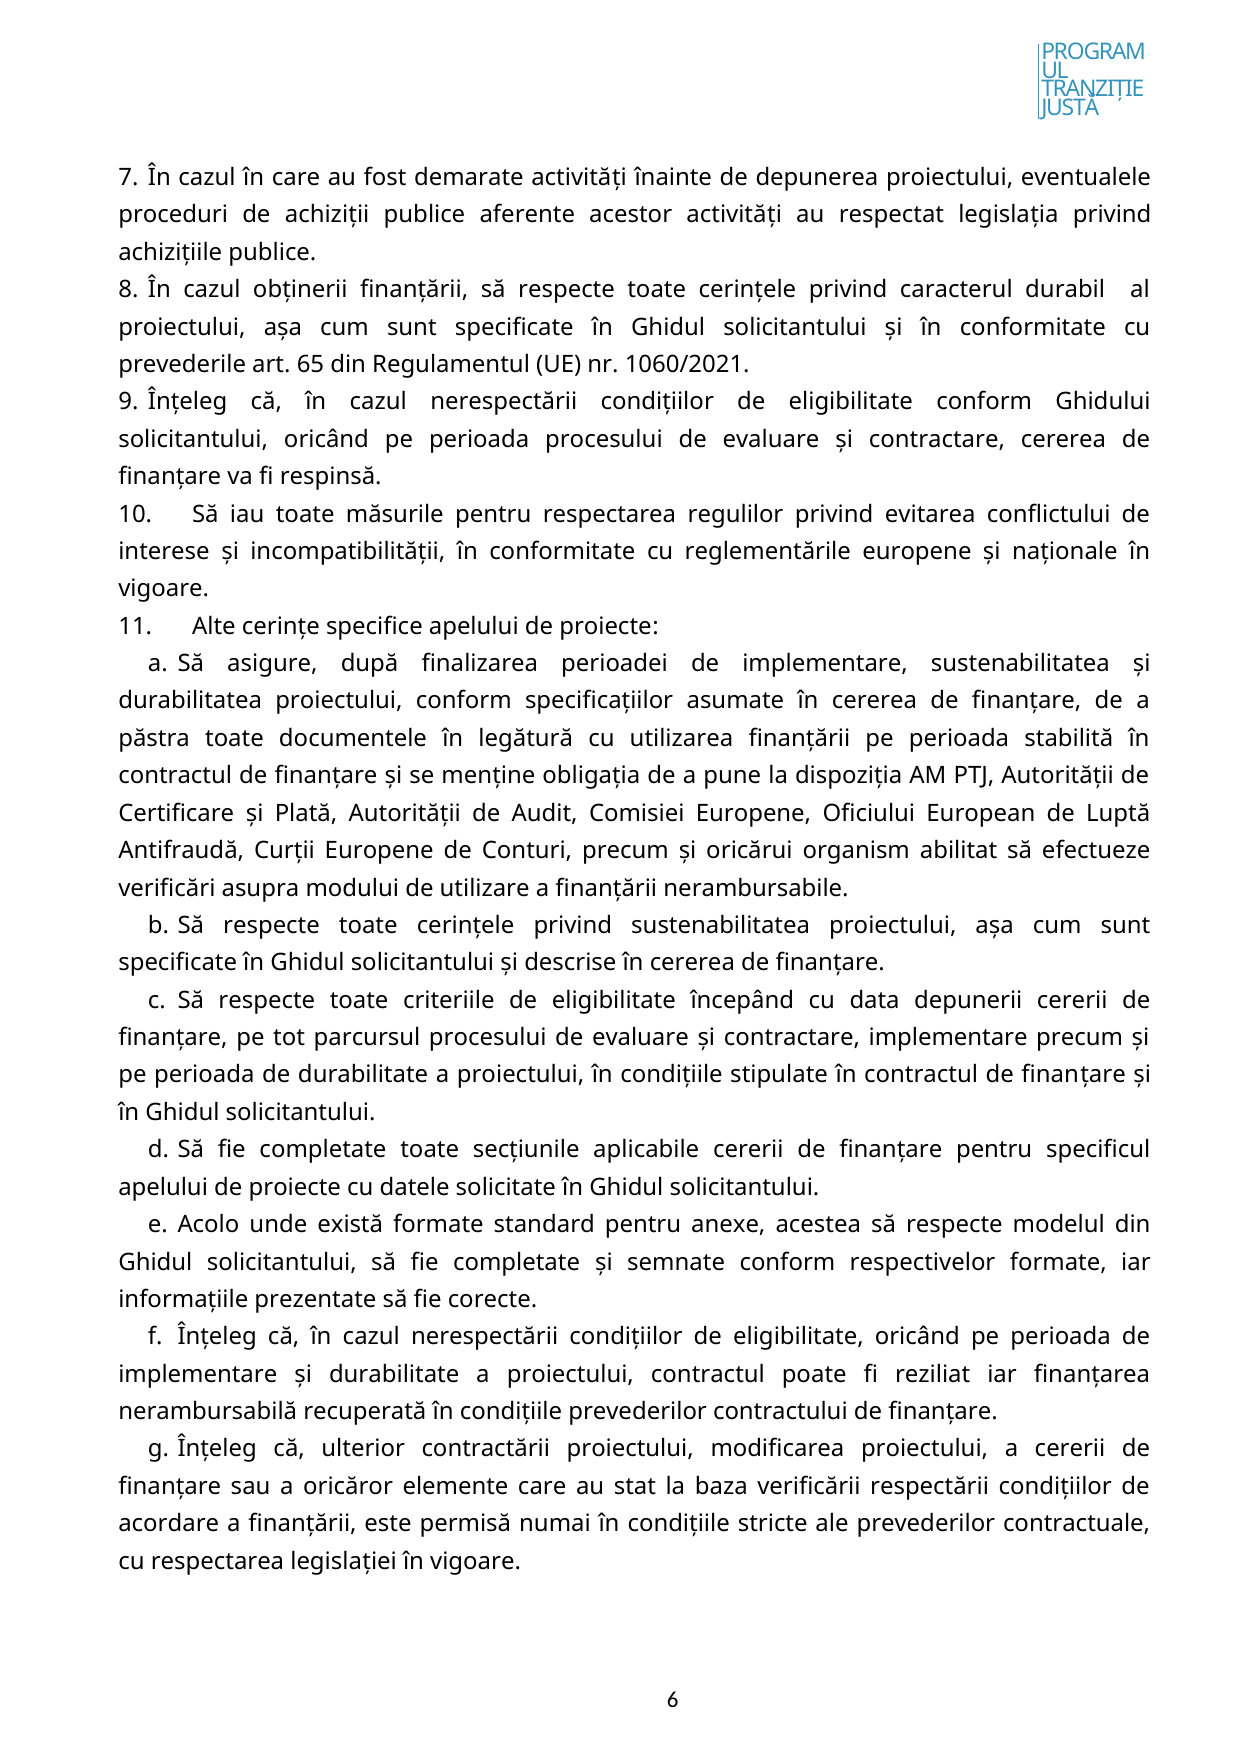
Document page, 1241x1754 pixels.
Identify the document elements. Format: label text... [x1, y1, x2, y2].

list Înțeleg că, în cazul nerespectării condițiilor de eligibilitate conform Ghidului solicitantului, oricând pe perioada procesului de evaluare și contractare, cererea de finanțare va fi respinsă. [118, 384, 1152, 492]
list Să respecte toate criteriile de eligibilitate începând cu data depunerii cererii de finanţare, pe tot parcursul procesului de evaluare și contractare, implementare precum și pe perioada de durabilitate a proiectului, în condițiile stipulate în contractul de finanţare și în Ghidul solicitantului. [118, 982, 1152, 1127]
list În cazul în care au fost demarate activităţi înainte de depunerea proiectului, eventualele proceduri de achiziţii publice aferente acestor activităţi au respectat legislaţia privind achiziţiile publice. [118, 160, 1152, 267]
list În cazul obținerii finanțării, să respecte toate cerințele privind caracterul durabil al proiectului, așa cum sunt specificate în Ghidul solicitantului și în conformitate cu prevederile art. 65 din Regulamentul (UE) nr. 1060/2021. [118, 272, 1152, 379]
list Să fie completate toate secțiunile aplicabile cererii de finanțare pentru specificul apelului de proiecte cu datele solicitate în Ghidul solicitantului. [118, 1132, 1152, 1202]
list Să iau toate măsurile pentru respectarea regulilor privind evitarea conflictului de interese și incompatibilității, în conformitate cu reglementările europene și naționale în vigoare. [118, 496, 1152, 604]
list Să asigure, după finalizarea perioadei de implementare, sustenabilitatea și durabilitatea proiectului, conform specificațiilor asumate în cererea de finanțare, de a păstra toate documentele în legătură cu utilizarea finanțării pe perioada stabilită în contractul de finanțare și se menține obligația de a pune la dispoziția AM PTJ, Autorității de Certificare şi Plată, Autorității de Audit, Comisiei Europene, Oficiului European de Luptă Antifraudă, Curții Europene de Conturi, precum și oricărui organism abilitat să efectueze verificări asupra modului de utilizare a finanțării nerambursabile. [118, 646, 1152, 903]
list Să respecte toate cerințele privind sustenabilitatea proiectului, așa cum sunt specificate în Ghidul solicitantului și descrise în cererea de finanțare. [118, 908, 1152, 978]
list Înțeleg că, ulterior contractării proiectului, modificarea proiectului, a cererii de finanțare sau a oricăror elemente care au stat la baza verificării respectării condițiilor de acordare a finanțării, este permisă numai în condițiile stricte ale prevederilor contractuale, cu respectarea legislaţiei în vigoare. [118, 1431, 1152, 1576]
list Alte cerințe specifice apelului de proiecte: [118, 608, 1152, 641]
list Înțeleg că, în cazul nerespectării condițiilor de eligibilitate, oricând pe perioada de implementare și durabilitate a proiectului, contractul poate fi reziliat iar finanțarea nerambursabilă recuperată în condițiile prevederilor contractului de finanțare. [118, 1319, 1152, 1426]
list Acolo unde există formate standard pentru anexe, acestea să respecte modelul din Ghidul solicitantului, să fie completate şi semnate conform respectivelor formate, iar informațiile prezentate să fie corecte. [118, 1207, 1152, 1314]
